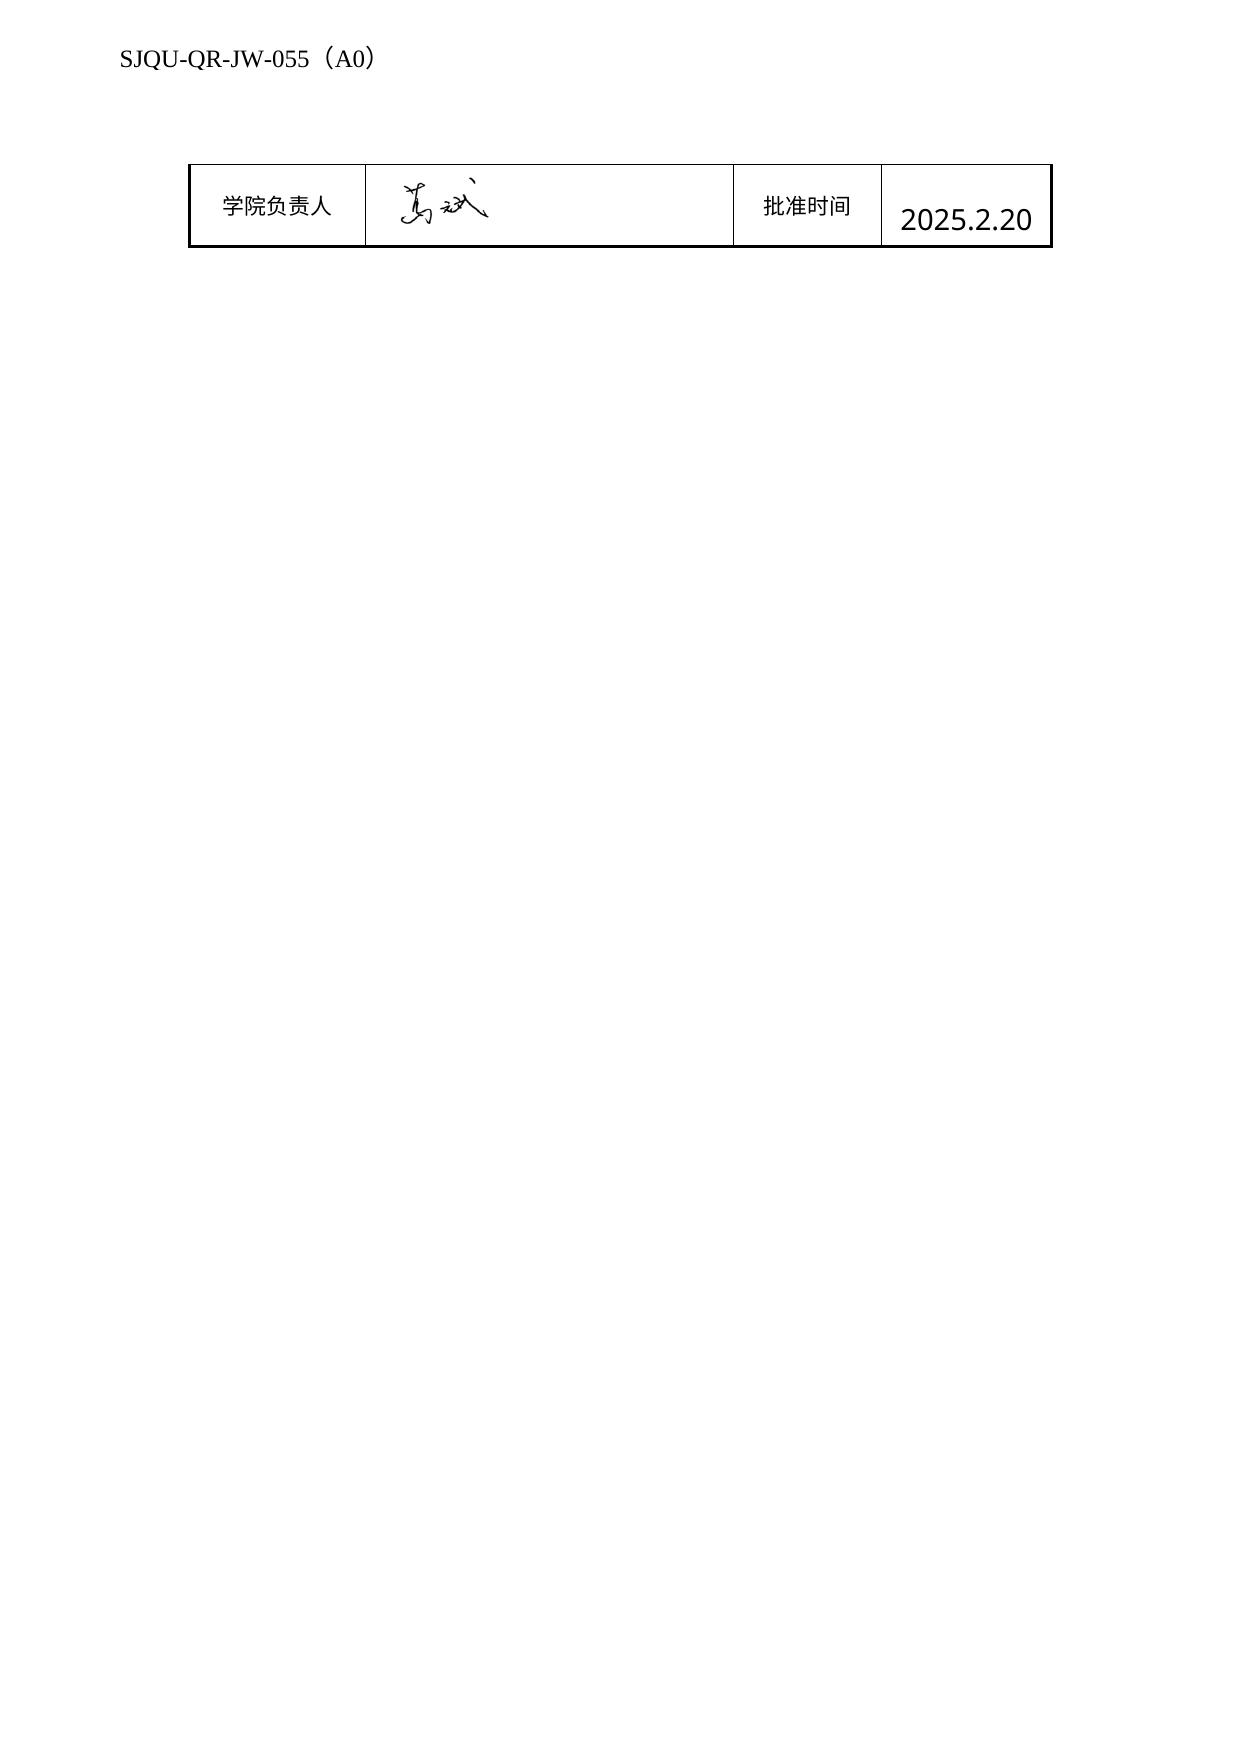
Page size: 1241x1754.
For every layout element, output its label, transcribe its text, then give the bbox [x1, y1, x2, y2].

table_cell 学院负责人 [191, 165, 365, 245]
table_cell 批准时间 [734, 165, 881, 245]
table_cell 2025.2.20 [882, 165, 1050, 245]
table_cell [366, 165, 733, 245]
picture [373, 170, 504, 231]
